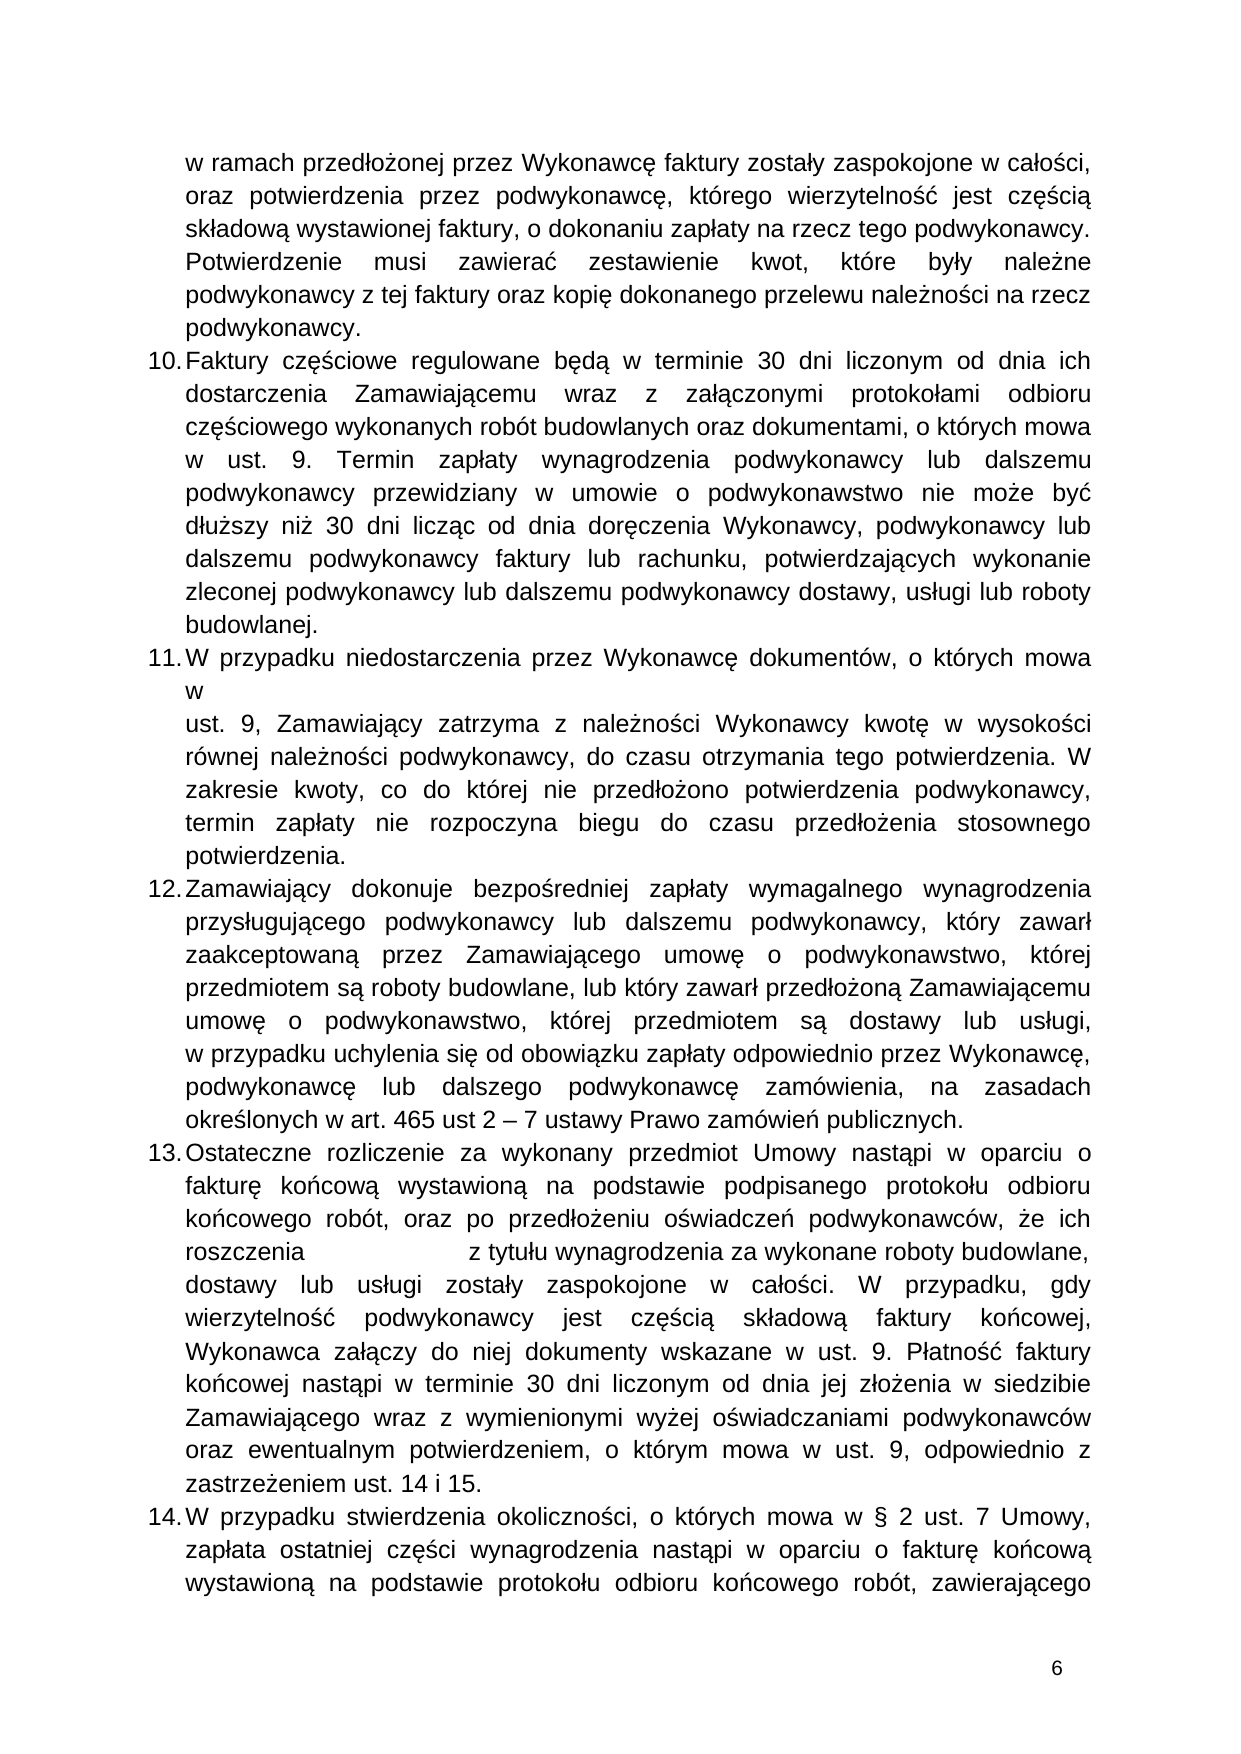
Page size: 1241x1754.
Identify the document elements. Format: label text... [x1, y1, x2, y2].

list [148, 148, 1092, 342]
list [148, 1502, 1092, 1596]
list W przypadku niedostarczenia przez Wykonawcę dokumentów, o których mowa w ust. 9, Zamawiający zatrzyma z należności Wykonawcy kwotę w wysokości równej należności podwykonawcy, do czasu otrzymania tego potwierdzenia. W zakresie kwoty, co do której nie przedłożono potwierdzenia podwykonawcy, termin zapłaty nie rozpoczyna biegu do czasu przedłożenia stosownego potwierdzenia. [148, 643, 1092, 870]
list Zamawiający dokonuje bezpośredniej zapłaty wymagalnego wynagrodzenia przysługującego podwykonawcy lub dalszemu podwykonawcy, który zawarł zaakceptowaną przez Zamawiającego umowę o podwykonawstwo, której przedmiotem są roboty budowlane, lub który zawarł przedłożoną Zamawiającemu umowę o podwykonawstwo, której przedmiotem są dostawy lub usługi, w przypadku uchylenia się od obowiązku zapłaty odpowiednio przez Wykonawcę, podwykonawcę lub dalszego podwykonawcę zamówienia, na zasadach określonych w art. 465 ust 2 – 7 ustawy Prawo zamówień publicznych. [148, 874, 1092, 1134]
list Ostateczne rozliczenie za wykonany przedmiot Umowy nastąpi w oparciu o fakturę końcową wystawioną na podstawie podpisanego protokołu odbioru końcowego robót, oraz po przedłożeniu oświadczeń podwykonawców, że ich roszczenia z tytułu wynagrodzenia za wykonane roboty budowlane, dostawy lub usługi zostały zaspokojone w całości. W przypadku, gdy wierzytelność podwykonawcy jest częścią składową faktury końcowej, Wykonawca załączy do niej dokumenty wskazane w ust. 9. Płatność faktury końcowej nastąpi w terminie 30 dni liczonym od dnia jej złożenia w siedzibie Zamawiającego wraz z wymienionymi wyżej oświadczaniami podwykonawców oraz ewentualnym potwierdzeniem, o którym mowa w ust. 9, odpowiednio z zastrzeżeniem ust. 14 i 15. [148, 1138, 1092, 1497]
list Faktury częściowe regulowane będą w terminie 30 dni liczonym od dnia ich dostarczenia Zamawiającemu wraz z załączonymi protokołami odbioru częściowego wykonanych robót budowlanych oraz dokumentami, o których mowa w ust. 9. Termin zapłaty wynagrodzenia podwykonawcy lub dalszemu podwykonawcy przewidziany w umowie o podwykonawstwo nie może być dłuższy niż 30 dni licząc od dnia doręczenia Wykonawcy, podwykonawcy lub dalszemu podwykonawcy faktury lub rachunku, potwierdzających wykonanie zleconej podwykonawcy lub dalszemu podwykonawcy dostawy, usługi lub roboty budowlanej. [148, 346, 1092, 639]
